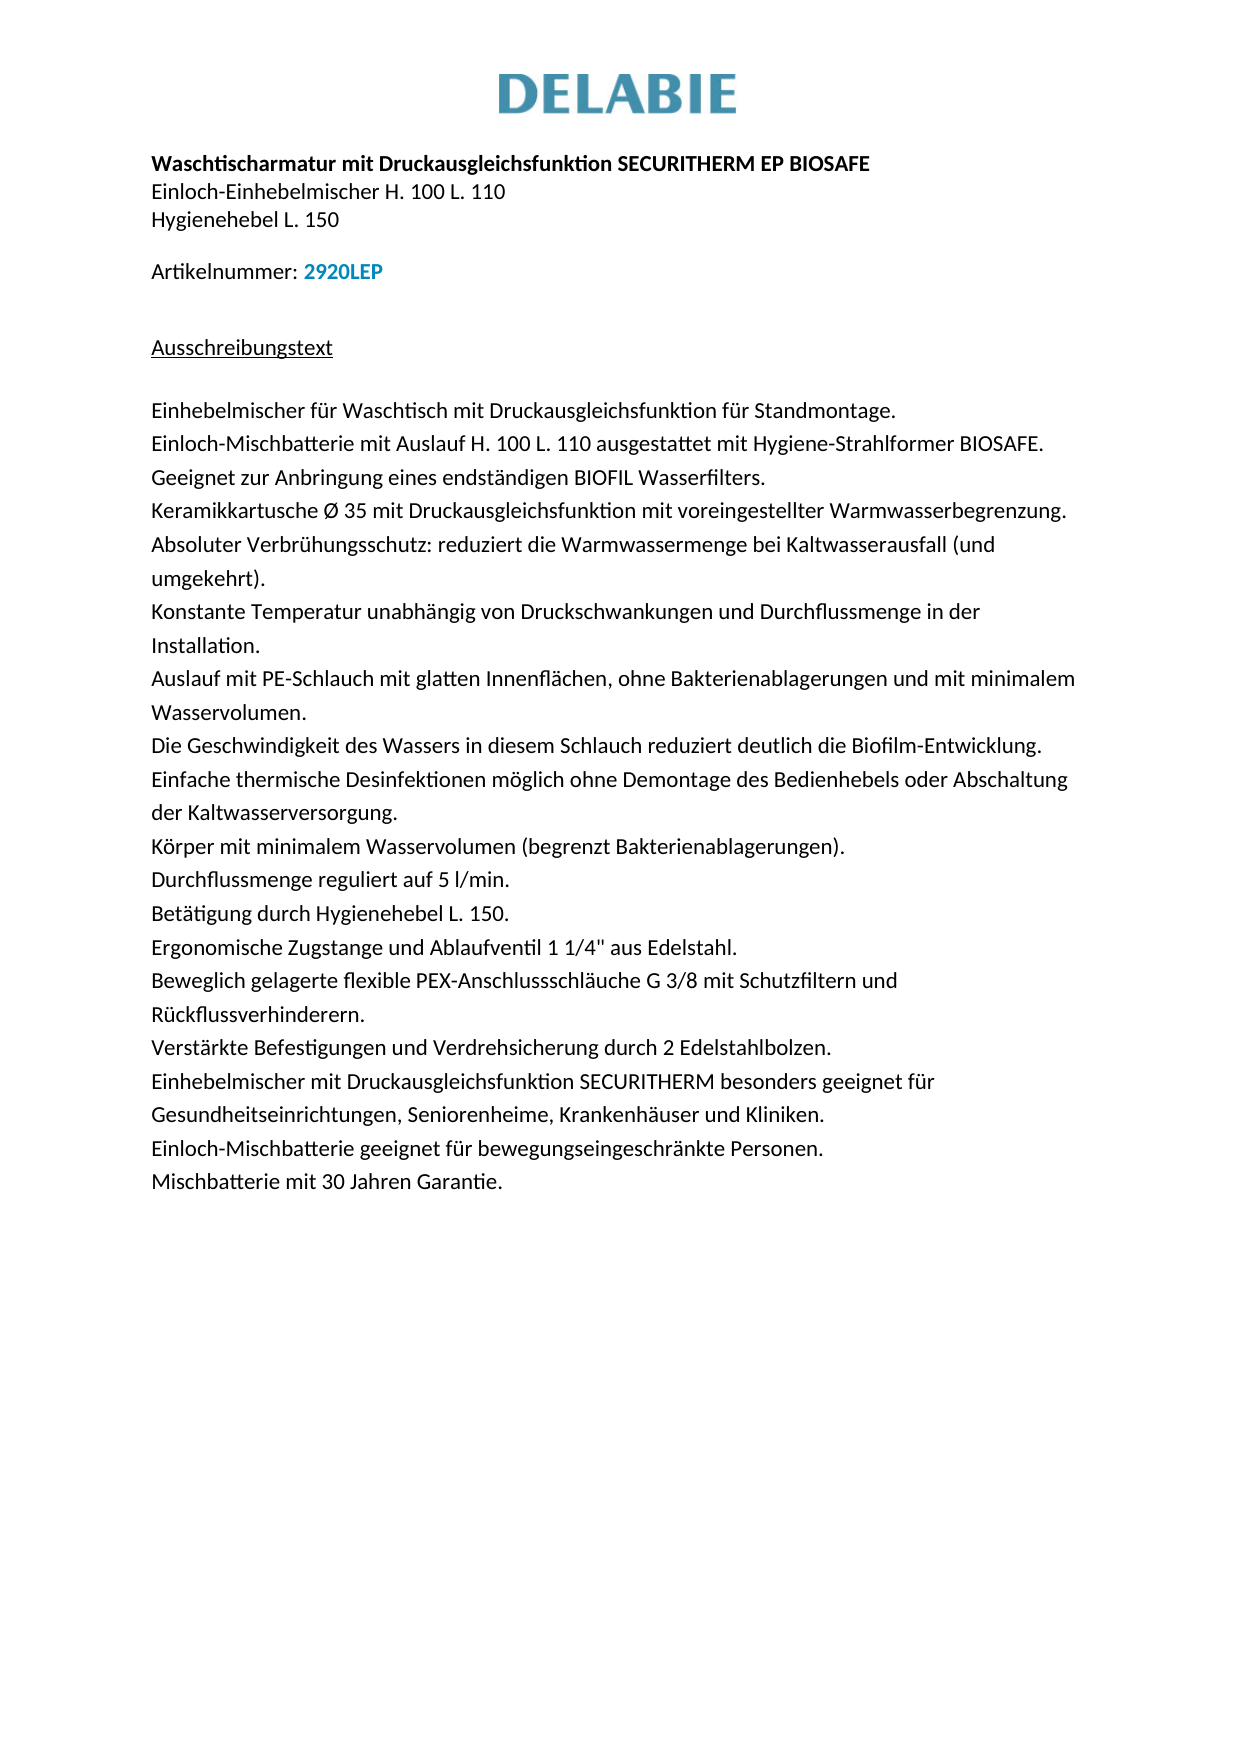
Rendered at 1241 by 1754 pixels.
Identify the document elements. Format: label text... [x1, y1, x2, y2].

text Ausschreibungstext [151, 333, 1084, 361]
text Waschtischarmatur mit Druckausgleichsfunktion SECURITHERM EP BIOSAFE [151, 149, 1084, 177]
text Die Geschwindigkeit des Wassers in diesem Schlauch reduziert deutlich die Biofilm-Entwicklung. [151, 731, 1084, 759]
text Körper mit minimalem Wasservolumen (begrenzt Bakterienablagerungen). [151, 832, 1084, 860]
text Mischbatterie mit 30 Jahren Garantie. [151, 1167, 1084, 1196]
text Durchflussmenge reguliert auf 5 l/min. [151, 866, 1084, 894]
text Absoluter Verbrühungsschutz: reduziert die Warmwassermenge bei Kaltwasserausfall (und umgekehrt). [151, 530, 1084, 592]
text Artikelnummer: 2920LEP [151, 257, 1084, 285]
text Auslauf mit PE-Schlauch mit glatten Innenflächen, ohne Bakterienablagerungen und mit minimalem Wasservolumen. [151, 664, 1084, 726]
text Beweglich gelagerte flexible PEX-Anschlussschläuche G 3/8 mit Schutzfiltern und Rückflussverhinderern. [151, 966, 1084, 1028]
text Einhebelmischer für Waschtisch mit Druckausgleichsfunktion für Standmontage. [151, 396, 1084, 424]
text Einloch-Mischbatterie geeignet für bewegungseingeschränkte Personen. [151, 1134, 1084, 1162]
text Einloch-Einhebelmischer H. 100 L. 110 [151, 177, 1084, 205]
text Keramikkartusche Ø 35 mit Druckausgleichsfunktion mit voreingestellter Warmwasserbegrenzung. [151, 497, 1084, 525]
text Hygienehebel L. 150 [151, 205, 1084, 233]
text Ergonomische Zugstange und Ablaufventil 1 1/4" aus Edelstahl. [151, 933, 1084, 961]
text Einloch-Mischbatterie mit Auslauf H. 100 L. 110 ausgestattet mit Hygiene-Strahlformer BIOSAFE. [151, 429, 1084, 458]
text Einfache thermische Desinfektionen möglich ohne Demontage des Bedienhebels oder Abschaltung der Kaltwasserversorgung. [151, 765, 1084, 827]
text Geeignet zur Anbringung eines endständigen BIOFIL Wasserfilters. [151, 463, 1084, 491]
text Verstärkte Befestigungen und Verdrehsicherung durch 2 Edelstahlbolzen. [151, 1033, 1084, 1061]
text Betätigung durch Hygienehebel L. 150. [151, 899, 1084, 927]
text Konstante Temperatur unabhängig von Druckschwankungen und Durchflussmenge in der Installation. [151, 597, 1084, 659]
picture [497, 74, 738, 114]
text Einhebelmischer mit Druckausgleichsfunktion SECURITHERM besonders geeignet für Gesundheitseinrichtungen, Seniorenheime, Krankenhäuser und Kliniken. [151, 1067, 1084, 1128]
